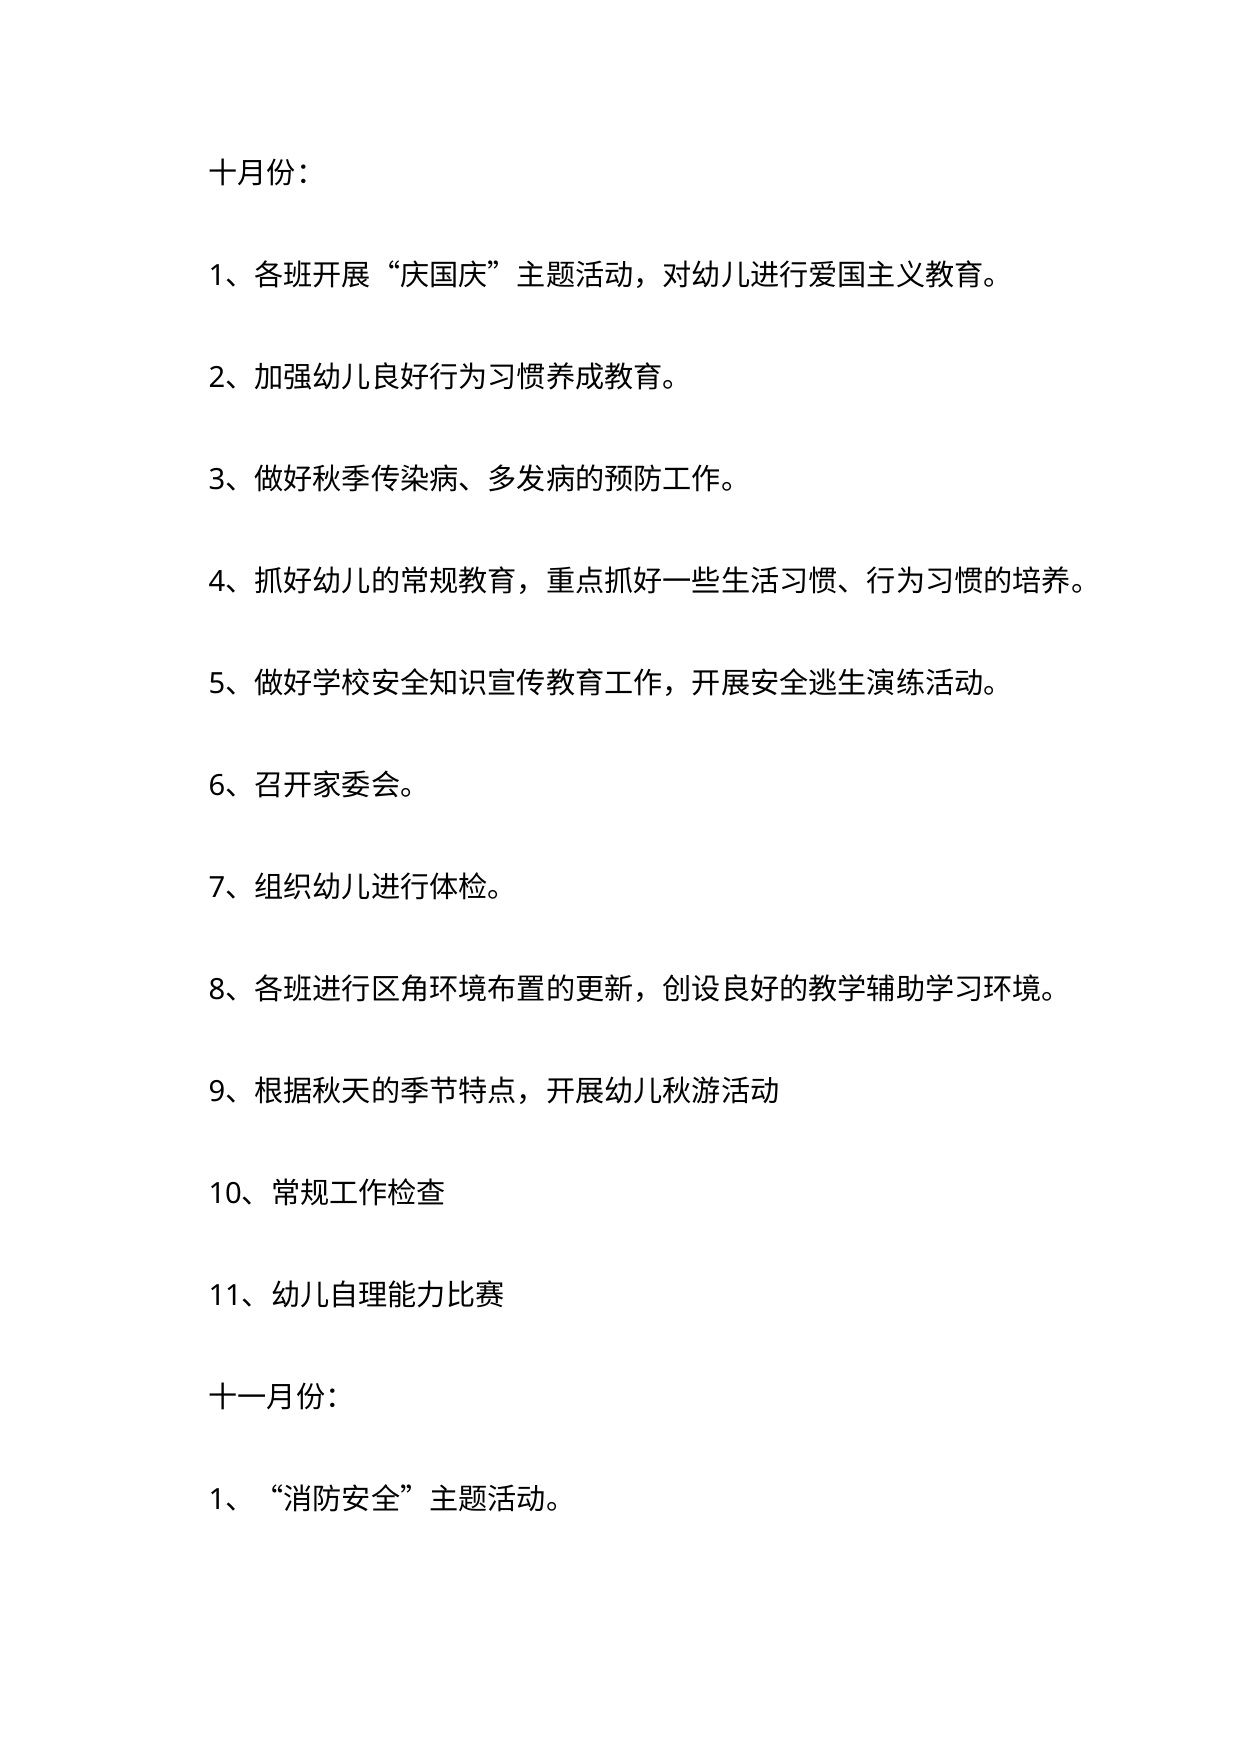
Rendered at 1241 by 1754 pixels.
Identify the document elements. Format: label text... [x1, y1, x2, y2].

text 十月份： [150, 150, 1090, 192]
text 十一月份： [150, 1373, 1090, 1416]
text 5、做好学校安全知识宣传教育工作，开展安全逃生演练活动。 [150, 660, 1090, 702]
text 2、加强幼儿良好行为习惯养成教育。 [150, 354, 1090, 396]
text 7、组织幼儿进行体检。 [150, 864, 1090, 906]
text 9、根据秋天的季节特点，开展幼儿秋游活动 [150, 1068, 1090, 1110]
text 11、幼儿自理能力比赛 [150, 1272, 1090, 1314]
text 1、各班开展“庆国庆”主题活动，对幼儿进行爱国主义教育。 [150, 252, 1090, 294]
text 4、抓好幼儿的常规教育，重点抓好一些生活习惯、行为习惯的培养。 [150, 558, 1090, 600]
text 10、常规工作检查 [150, 1169, 1090, 1212]
text 6、召开家委会。 [150, 762, 1090, 804]
text 8、各班进行区角环境布置的更新，创设良好的教学辅助学习环境。 [150, 966, 1090, 1008]
text 1、“消防安全”主题活动。 [150, 1475, 1090, 1518]
text 3、做好秋季传染病、多发病的预防工作。 [150, 456, 1090, 498]
